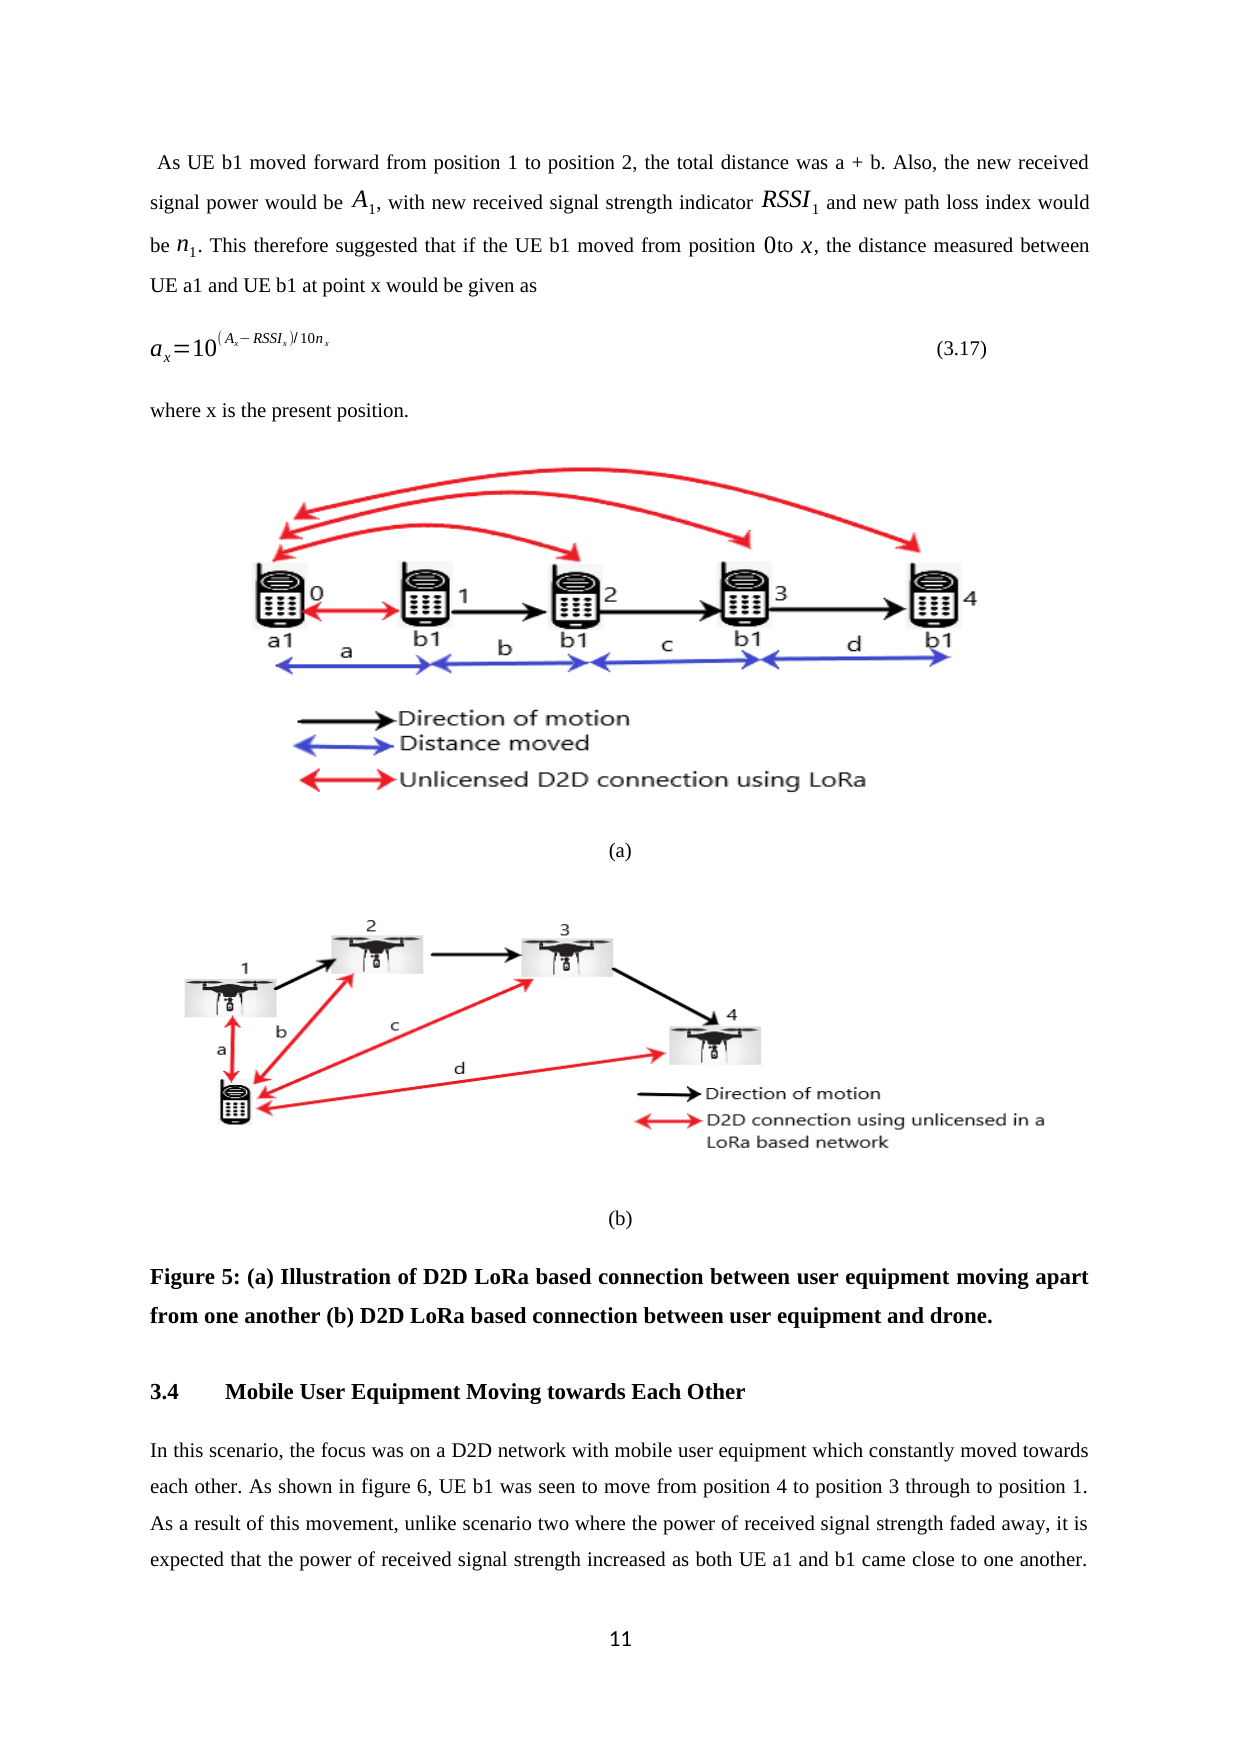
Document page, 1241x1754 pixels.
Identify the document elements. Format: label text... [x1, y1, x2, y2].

text Figure 5: (a) Illustration of D2D LoRa based connection between user equipment moving apart from one another (b) D2D LoRa based connection between user equipment and drone. [150, 1263, 1090, 1329]
picture [172, 895, 1068, 1172]
text (b) [150, 1206, 1090, 1230]
text As UE b1 moved forward from position 1 to position 2, the total distance was a + b. Also, the new received signal power would be , with new received signal strength indicator and new path loss index would be . This therefore suggested that if the UE b1 moved from position to , the distance measured between UE a1 and UE b1 at point x would be given as [150, 150, 1090, 297]
text (a) [150, 838, 1090, 862]
text where x is the present position. [150, 398, 1090, 422]
text 3.4 Mobile User Equipment Moving towards Each Other [150, 1378, 1090, 1404]
picture [236, 455, 1004, 804]
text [150, 1438, 1090, 1571]
text (3.17) [150, 329, 1090, 365]
